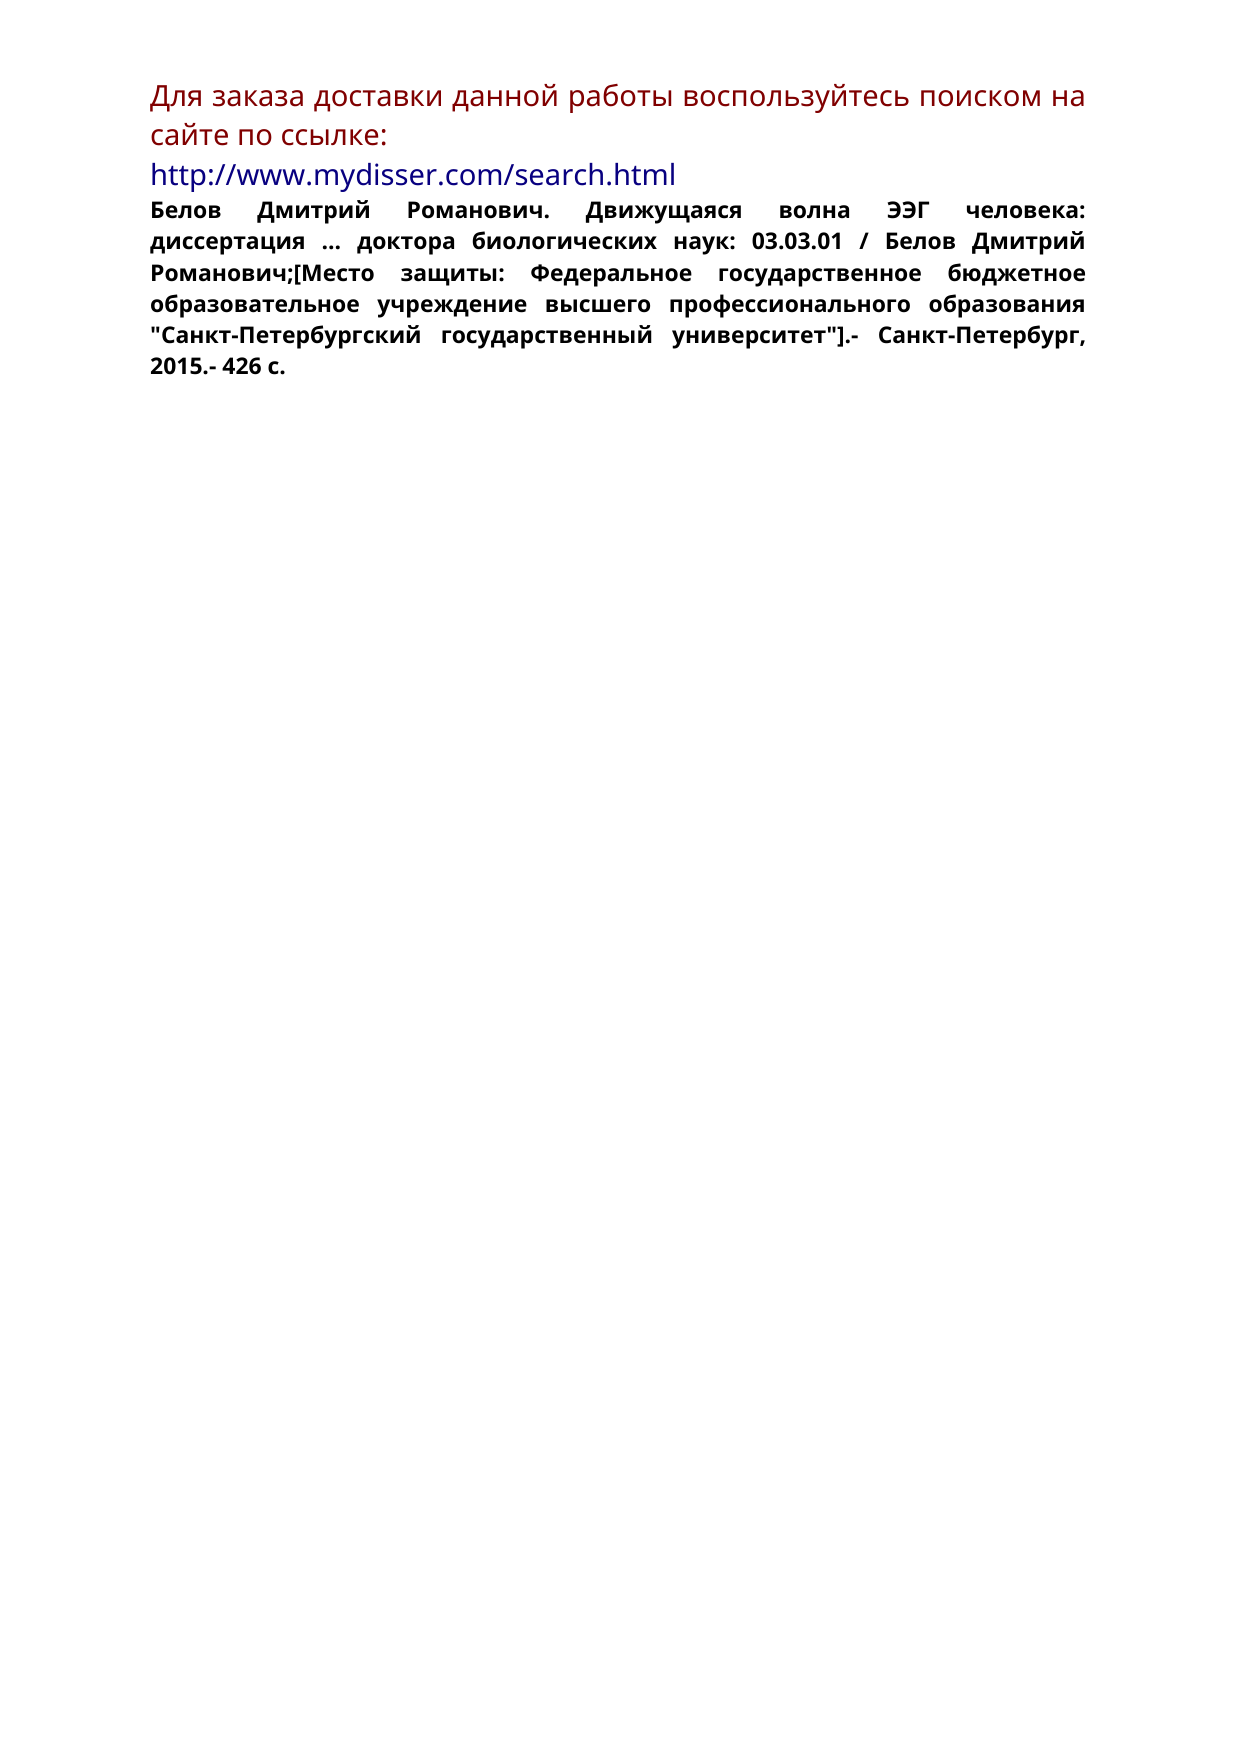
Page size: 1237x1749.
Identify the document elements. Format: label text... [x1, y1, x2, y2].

text Белов Дмитрий Романович. Движущаяся волна ЭЭГ человека: диссертация ... доктора биологических наук: 03.03.01 / Белов Дмитрий Романович;[Место защиты: Федеральное государственное бюджетное образовательное учреждение высшего профессионального образования "Санкт-Петербургский государственный университет"].- Санкт-Петербург, 2015.- 426 с. [150, 194, 1086, 382]
